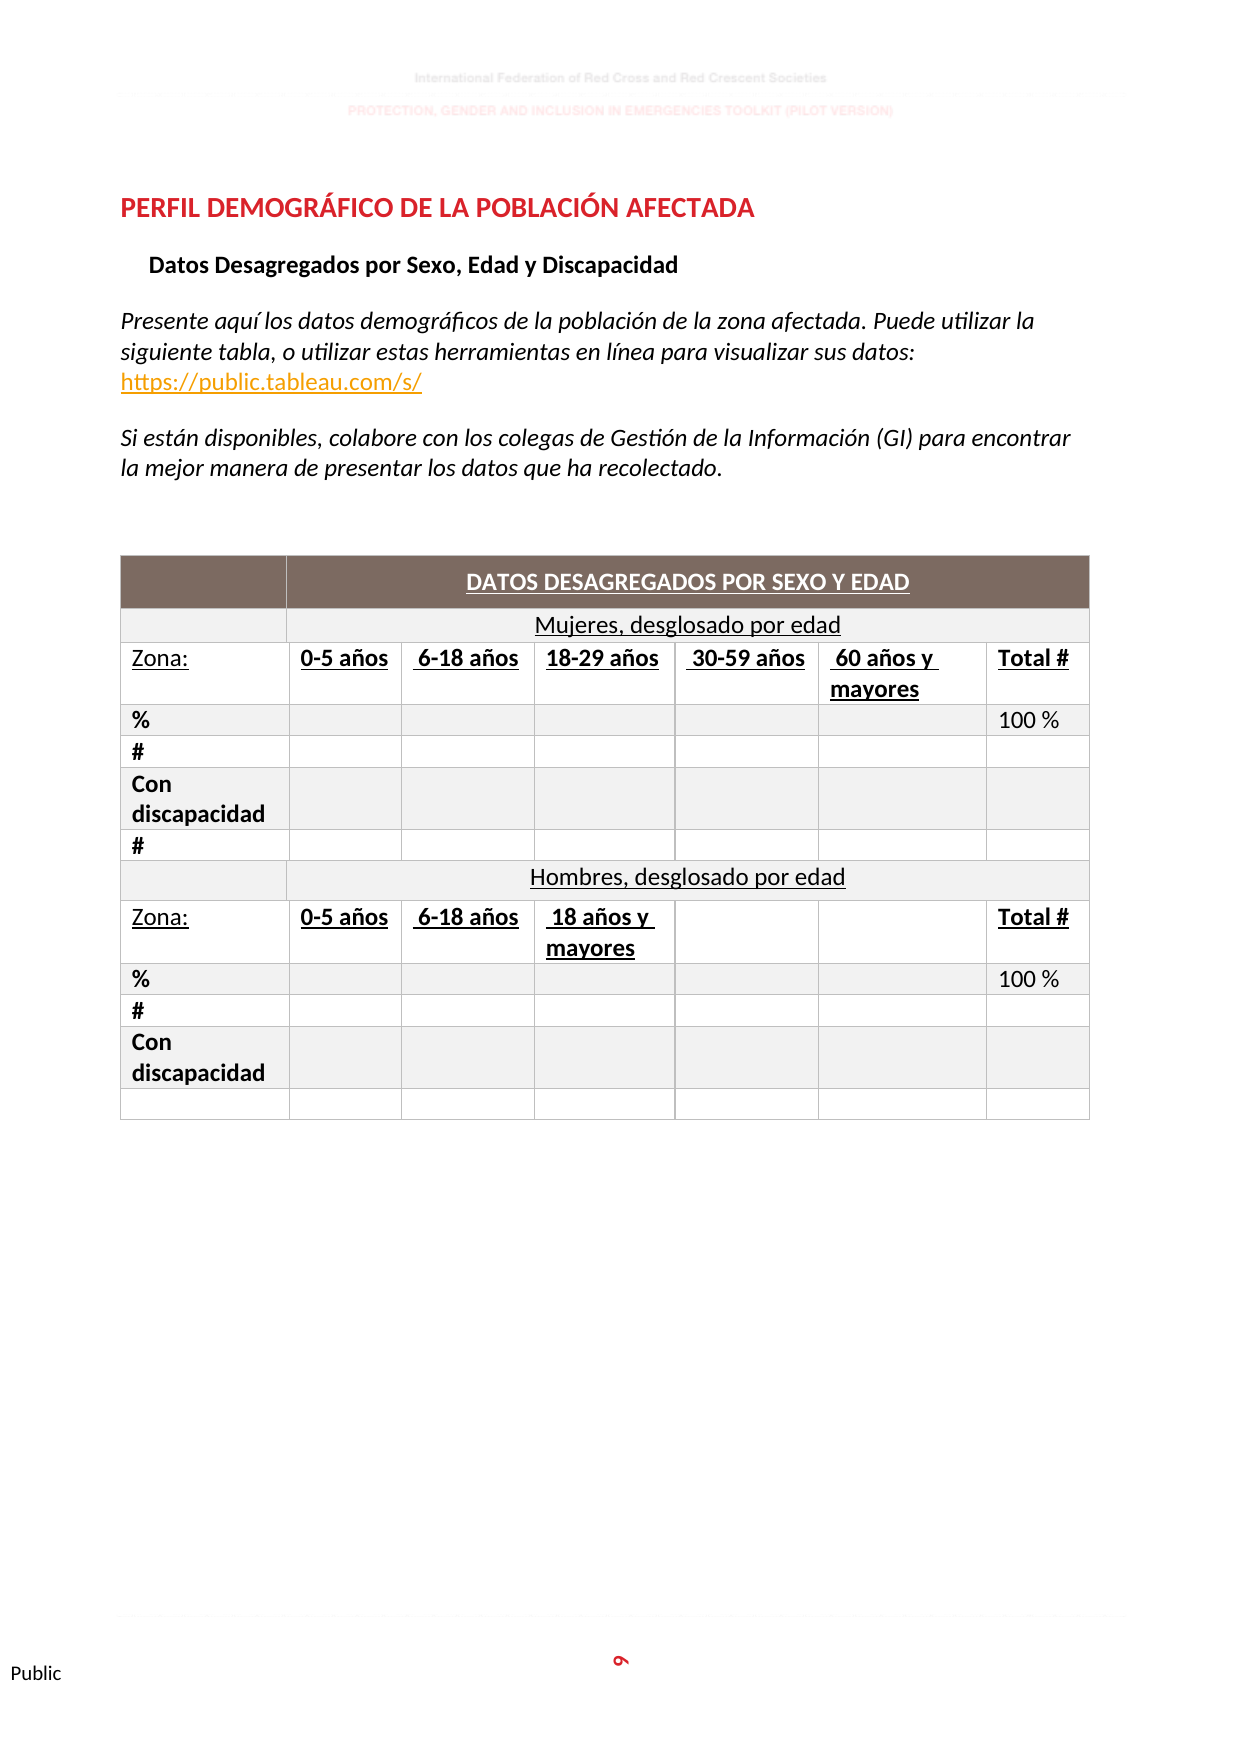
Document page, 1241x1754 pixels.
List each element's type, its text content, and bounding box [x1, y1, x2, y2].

table_cell Con discapacidad [121, 768, 289, 829]
table_cell [290, 768, 401, 829]
table_cell [676, 901, 818, 962]
table_cell [535, 830, 674, 860]
table_cell [819, 705, 986, 735]
table_cell % [121, 705, 289, 735]
table_cell [402, 964, 534, 994]
table_cell [402, 736, 534, 767]
table_cell [290, 830, 401, 860]
table_cell [987, 995, 1089, 1026]
table_cell Zona: [121, 901, 289, 962]
table_cell [676, 964, 818, 994]
table_cell [402, 705, 534, 735]
table_cell [819, 830, 986, 860]
table_cell Con discapacidad [121, 1027, 289, 1088]
text Presente aquí los datos demográficos de la población de la zona afectada. Puede utilizar la siguiente tabla, o utilizar estas herramientas en línea para visualizar sus datos: https://public.tableau.com/s/ [120, 305, 1095, 397]
table_cell [290, 964, 401, 994]
table_cell [819, 964, 986, 994]
table_cell [535, 964, 674, 994]
table_cell # [121, 736, 289, 767]
table_cell [290, 1089, 401, 1119]
table_cell [987, 1089, 1089, 1119]
table_cell [676, 995, 818, 1026]
table_cell Hombres, desglosado por edad [287, 861, 1089, 900]
table_cell 30-59 años [676, 643, 818, 704]
table_cell [819, 736, 986, 767]
table_cell [987, 830, 1089, 860]
table_cell [121, 609, 286, 642]
table_cell Total # [987, 643, 1089, 704]
table_cell [121, 1089, 289, 1119]
table_cell [819, 1089, 986, 1119]
table_cell 100 % [987, 705, 1089, 735]
table_cell [290, 736, 401, 767]
text Si están disponibles, colabore con los colegas de Gestión de la Información (GI) para encontrar la mejor manera de presentar los datos que ha recolectado. [120, 422, 1095, 483]
table_cell % [121, 964, 289, 994]
table_cell [676, 768, 818, 829]
table_cell [402, 995, 534, 1026]
table_cell 18-29 años [535, 643, 674, 704]
table_cell [535, 768, 674, 829]
table_cell [987, 768, 1089, 829]
table_cell [676, 830, 818, 860]
table_cell [535, 1089, 674, 1119]
table_cell [535, 995, 674, 1026]
text PERFIL DEMOGRÁFICO DE LA POBLACIÓN AFECTADA [120, 189, 1095, 225]
table_cell [121, 861, 286, 900]
table_cell [535, 736, 674, 767]
table_cell [676, 1089, 818, 1119]
table_cell [535, 1027, 674, 1088]
table_cell [402, 768, 534, 829]
table_cell # [121, 830, 289, 860]
table_cell [402, 1027, 534, 1088]
table_cell [987, 1027, 1089, 1088]
table_cell [290, 995, 401, 1026]
table_header [121, 556, 286, 608]
table_cell 0-5 años [290, 901, 401, 962]
table_cell [290, 705, 401, 735]
table_cell Total # [987, 901, 1089, 962]
table_cell 100 % [987, 964, 1089, 994]
table_header DATOS DESAGREGADOS POR SEXO Y EDAD [287, 556, 1089, 608]
table_cell [535, 705, 674, 735]
table_cell 18 años y mayores [535, 901, 674, 962]
table_cell [402, 830, 534, 860]
table_cell [819, 995, 986, 1026]
table_cell [290, 1027, 401, 1088]
table_cell 0-5 años [290, 643, 401, 704]
table_cell [676, 736, 818, 767]
table_cell 6-18 años [402, 901, 534, 962]
table_cell [987, 736, 1089, 767]
table_cell Mujeres, desglosado por edad [287, 609, 1089, 642]
table_cell [676, 705, 818, 735]
table_cell 60 años y mayores [819, 643, 986, 704]
table_cell [819, 768, 986, 829]
table_cell [402, 1089, 534, 1119]
table_cell [819, 1027, 986, 1088]
table_cell Zona: [121, 643, 289, 704]
table_cell 6-18 años [402, 643, 534, 704]
table_cell # [121, 995, 289, 1026]
text Datos Desagregados por Sexo, Edad y Discapacidad [120, 250, 1095, 280]
table_cell [819, 901, 986, 962]
table_cell [676, 1027, 818, 1088]
